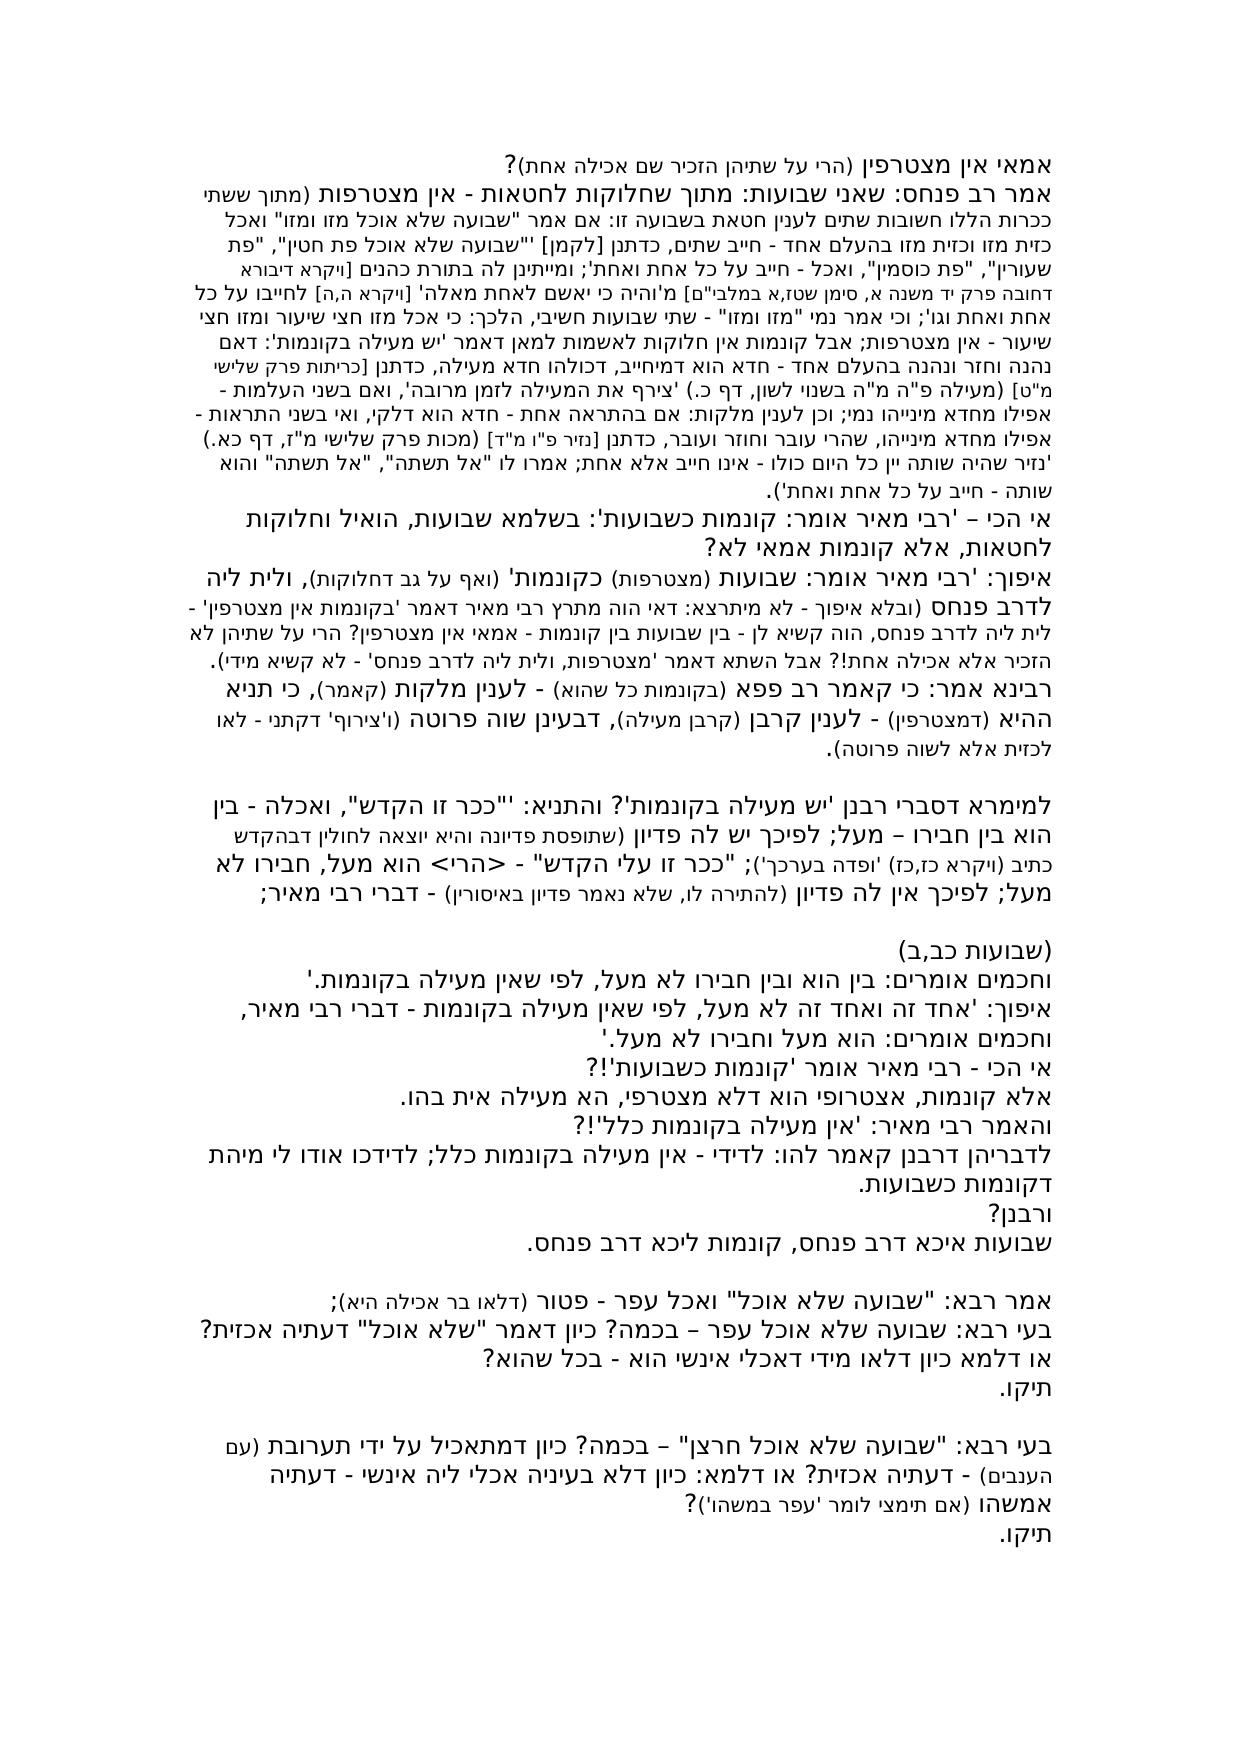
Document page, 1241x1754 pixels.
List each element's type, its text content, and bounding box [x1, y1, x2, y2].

text תיקו. [187, 1519, 1053, 1548]
text בעי רבא: שבועה שלא אוכל עפר – בכמה? כיון דאמר "שלא אוכל" דעתיה אכזית? או דלמא כיון דלאו מידי דאכלי אינשי הוא - בכל שהוא? [187, 1315, 1053, 1373]
text והאמר רבי מאיר: 'אין מעילה בקונמות כלל'!? [187, 1111, 1053, 1140]
text רבינא אמר: כי קאמר רב פפא (בקונמות כל שהוא) - לענין מלקות (קאמר), כי תניא ההיא (דמצטרפין) - לענין קרבן (קרבן מעילה), דבעינן שוה פרוטה (ו'צירוף' דקתני - לאו לכזית אלא לשוה פרוטה). [187, 674, 1053, 762]
text ורבנן? [187, 1199, 1053, 1228]
text אלא קונמות, אצטרופי הוא דלא מצטרפי, הא מעילה אית בהו. [187, 1082, 1053, 1111]
text למימרא דסברי רבנן 'יש מעילה בקונמות'? והתניא: '"ככר זו הקדש", ואכלה - בין הוא בין חבירו – מעל; לפיכך יש לה פדיון (שתופסת פדיונה והיא יוצאה לחולין דבהקדש כתיב (ויקרא כז,כז) 'ופדה בערכך'); "ככר זו עלי הקדש" - <הרי> הוא מעל, חבירו לא מעל; לפיכך אין לה פדיון (להתירה לו, שלא נאמר פדיון באיסורין) - דברי רבי מאיר; [187, 791, 1053, 907]
text (שבועות כב,ב) [187, 936, 1053, 965]
text אמאי אין מצטרפין (הרי על שתיהן הזכיר שם אכילה אחת)? [187, 150, 1053, 179]
text אמר רב פנחס: שאני שבועות: מתוך שחלוקות לחטאות - אין מצטרפות (מתוך ששתי ככרות הללו חשובות שתים לענין חטאת בשבועה זו: אם אמר "שבועה שלא אוכל מזו ומזו" ואכל כזית מזו וכזית מזו בהעלם אחד - חייב שתים, כדתנן [לקמן] '"שבועה שלא אוכל פת חטין", "פת שעורין", "פת כוסמין", ואכל - חייב על כל אחת ואחת'; ומייתינן לה בתורת כהנים [ויקרא דיבורא דחובה פרק יד משנה א, סימן שטז,א במלבי"ם] מ'והיה כי יאשם לאחת מאלה' [ויקרא ה,ה] לחייבו על כל אחת ואחת וגו'; וכי אמר נמי "מזו ומזו" - שתי שבועות חשיבי, הלכך: כי אכל מזו חצי שיעור ומזו חצי שיעור - אין מצטרפות; אבל קונמות אין חלוקות לאשמות למאן דאמר 'יש מעילה בקונמות': דאם נהנה וחזר ונהנה בהעלם אחד - חדא הוא דמיחייב, דכולהו חדא מעילה, כדתנן [כריתות פרק שלישי מ"ט] (מעילה פ"ה מ"ה בשנוי לשון, דף כ.) 'צירף את המעילה לזמן מרובה', ואם בשני העלמות - אפילו מחדא מינייהו נמי; וכן לענין מלקות: אם בהתראה אחת - חדא הוא דלקי, ואי בשני התראות - אפילו מחדא מינייהו, שהרי עובר וחוזר ועובר, כדתנן [נזיר פ"ו מ"ד] (מכות פרק שלישי מ"ז, דף כא.) 'נזיר שהיה שותה יין כל היום כולו - אינו חייב אלא אחת; אמרו לו "אל תשתה", "אל תשתה" והוא שותה - חייב על כל אחת ואחת'). [187, 179, 1053, 504]
text שבועות איכא דרב פנחס, קונמות ליכא דרב פנחס. [187, 1228, 1053, 1257]
text איפוך: 'אחד זה ואחד זה לא מעל, לפי שאין מעילה בקונמות - דברי רבי מאיר, וחכמים אומרים: הוא מעל וחבירו לא מעל.' [187, 994, 1053, 1053]
text אמר רבא: "שבועה שלא אוכל" ואכל עפר - פטור (דלאו בר אכילה היא); [187, 1286, 1053, 1315]
text לדבריהן דרבנן קאמר להו: לדידי - אין מעילה בקונמות כלל; לדידכו אודו לי מיהת דקונמות כשבועות. [187, 1140, 1053, 1199]
text אי הכי – 'רבי מאיר אומר: קונמות כשבועות': בשלמא שבועות, הואיל וחלוקות לחטאות, אלא קונמות אמאי לא? [187, 504, 1053, 563]
text תיקו. [187, 1373, 1053, 1402]
text איפוך: 'רבי מאיר אומר: שבועות (מצטרפות) כקונמות' (ואף על גב דחלוקות), ולית ליה לדרב פנחס (ובלא איפוך - לא מיתרצא: דאי הוה מתרץ רבי מאיר דאמר 'בקונמות אין מצטרפין' - לית ליה לדרב פנחס, הוה קשיא לן - בין שבועות בין קונמות - אמאי אין מצטרפין? הרי על שתיהן לא הזכיר אלא אכילה אחת!? אבל השתא דאמר 'מצטרפות, ולית ליה לדרב פנחס' - לא קשיא מידי). [187, 563, 1053, 674]
text וחכמים אומרים: בין הוא ובין חבירו לא מעל, לפי שאין מעילה בקונמות.' [187, 965, 1053, 994]
text בעי רבא: "שבועה שלא אוכל חרצן" – בכמה? כיון דמתאכיל על ידי תערובת (עם הענבים) - דעתיה אכזית? או דלמא: כיון דלא בעיניה אכלי ליה אינשי - דעתיה אמשהו (אם תימצי לומר 'עפר במשהו')? [187, 1431, 1053, 1519]
text אי הכי - רבי מאיר אומר 'קונמות כשבועות'!? [187, 1053, 1053, 1082]
